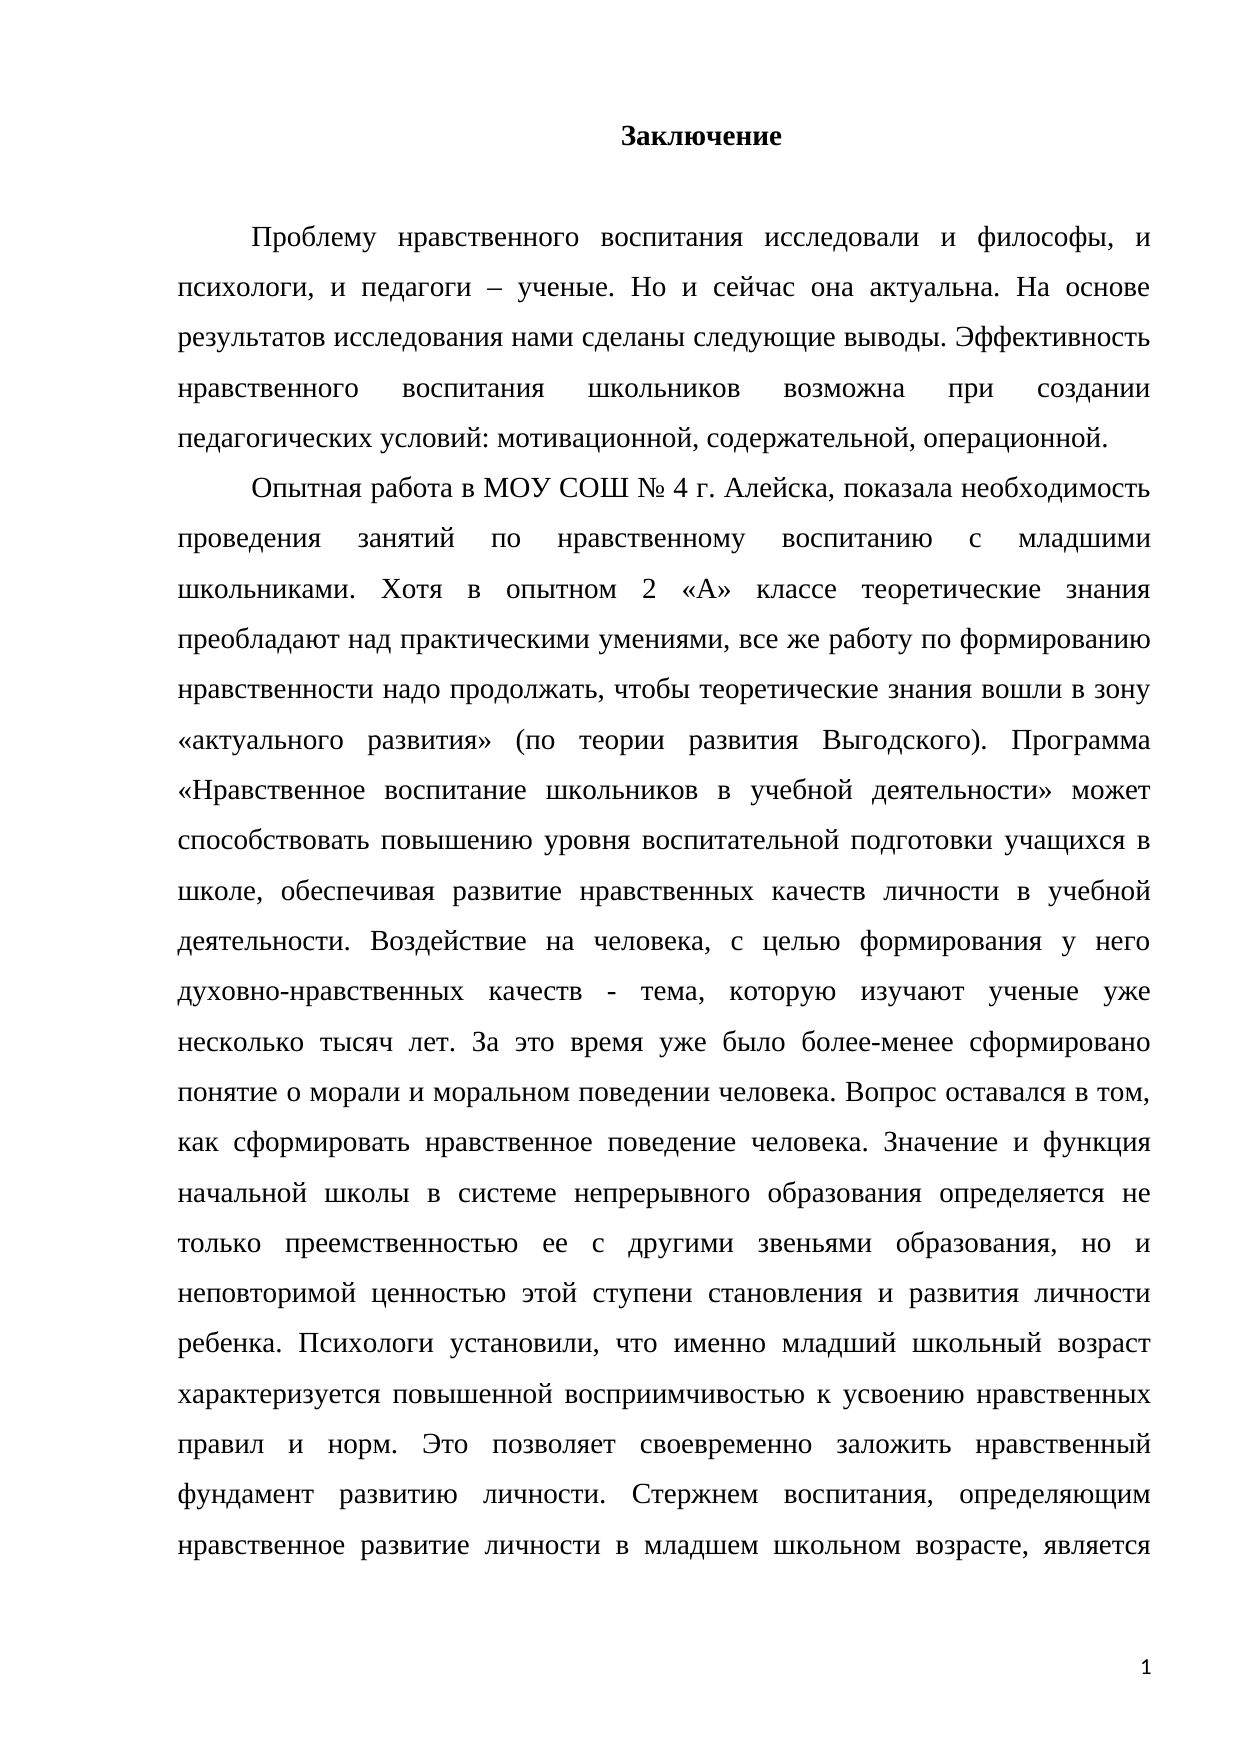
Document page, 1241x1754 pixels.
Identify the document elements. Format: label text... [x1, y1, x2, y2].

text Проблему нравственного воспитания исследовали и философы, и психологи, и педагоги – ученые. Но и сейчас она актуальна. На основе результатов исследования нами сделаны следующие выводы. Эффективность нравственного воспитания школьников возможна при создании педагогических условий: мотивационной, содержательной, операционной. [177, 219, 1152, 453]
text Заключение [177, 118, 1152, 152]
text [177, 470, 1152, 1560]
